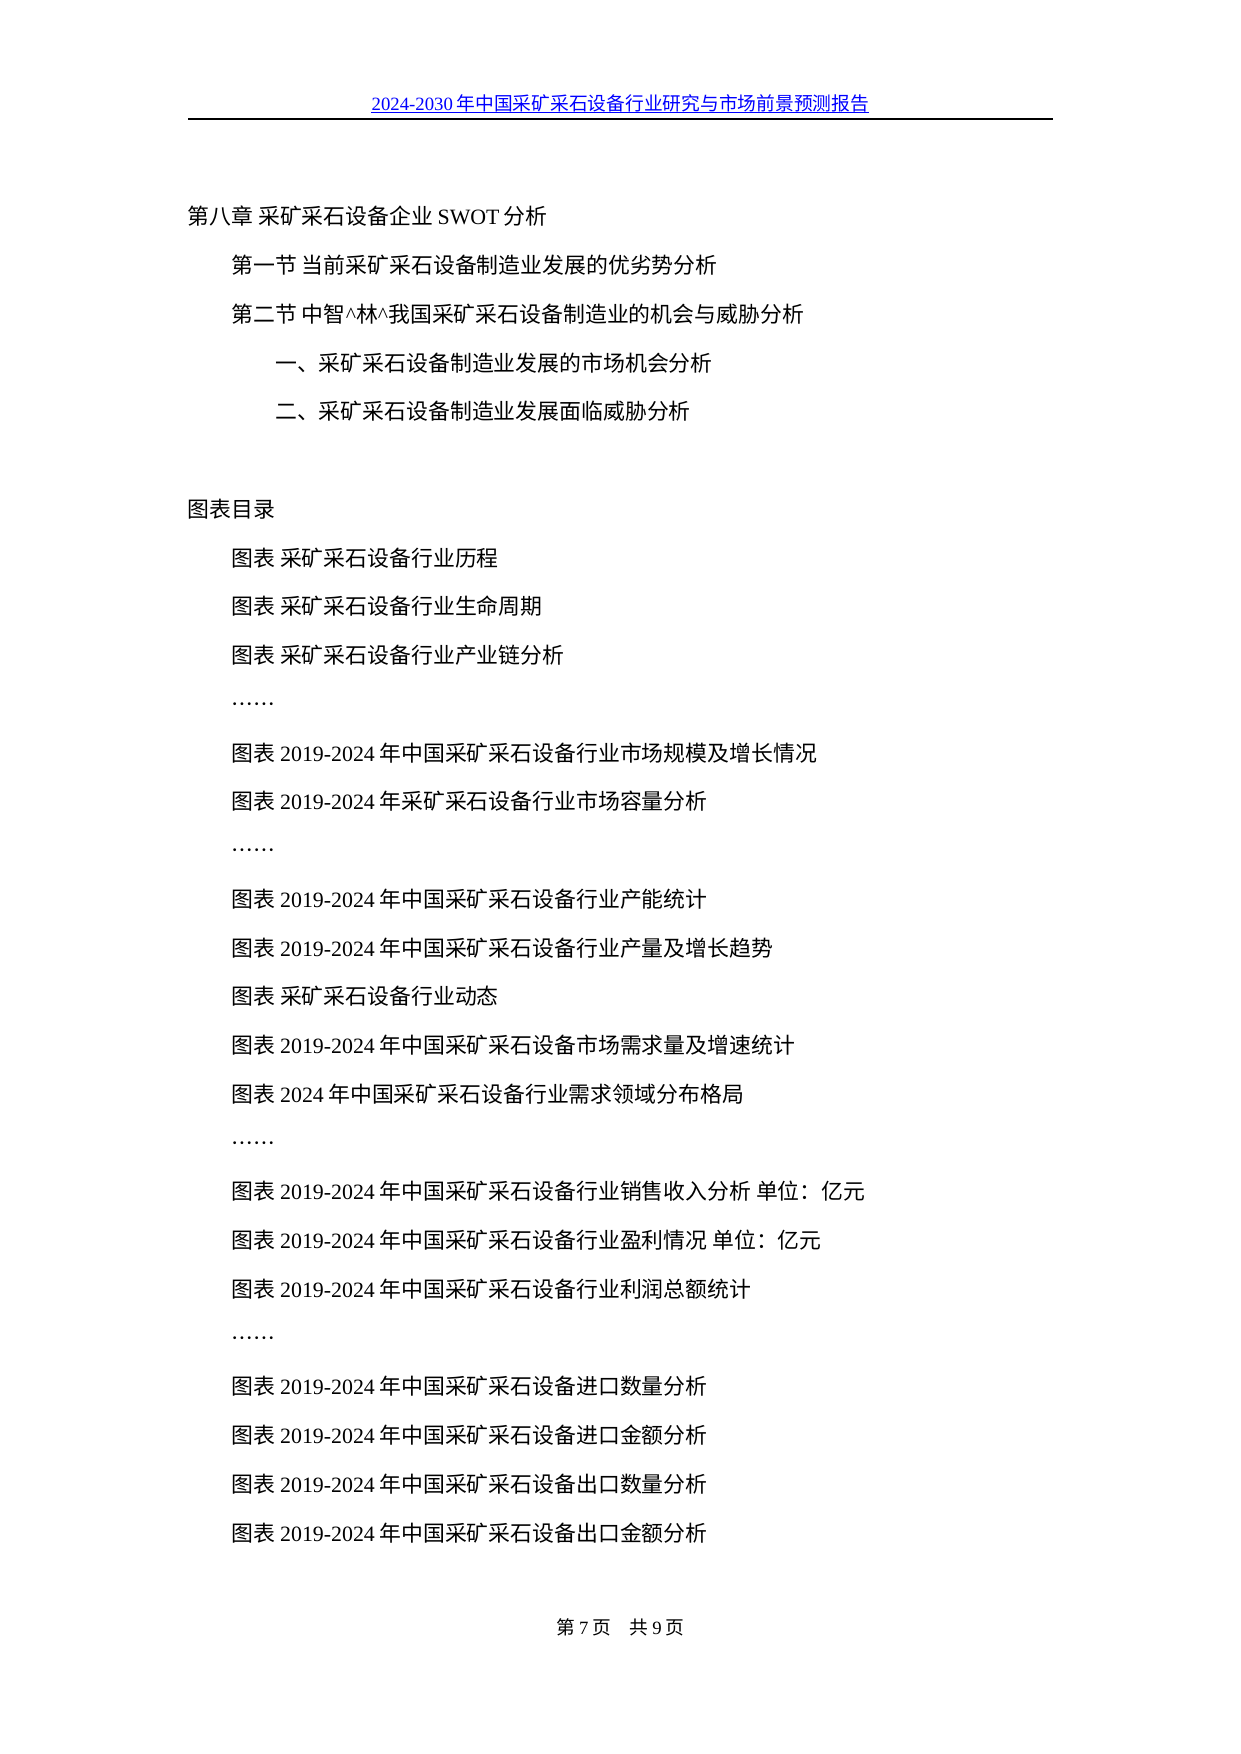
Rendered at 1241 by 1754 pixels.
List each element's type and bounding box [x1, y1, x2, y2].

text [187, 150, 1053, 1548]
